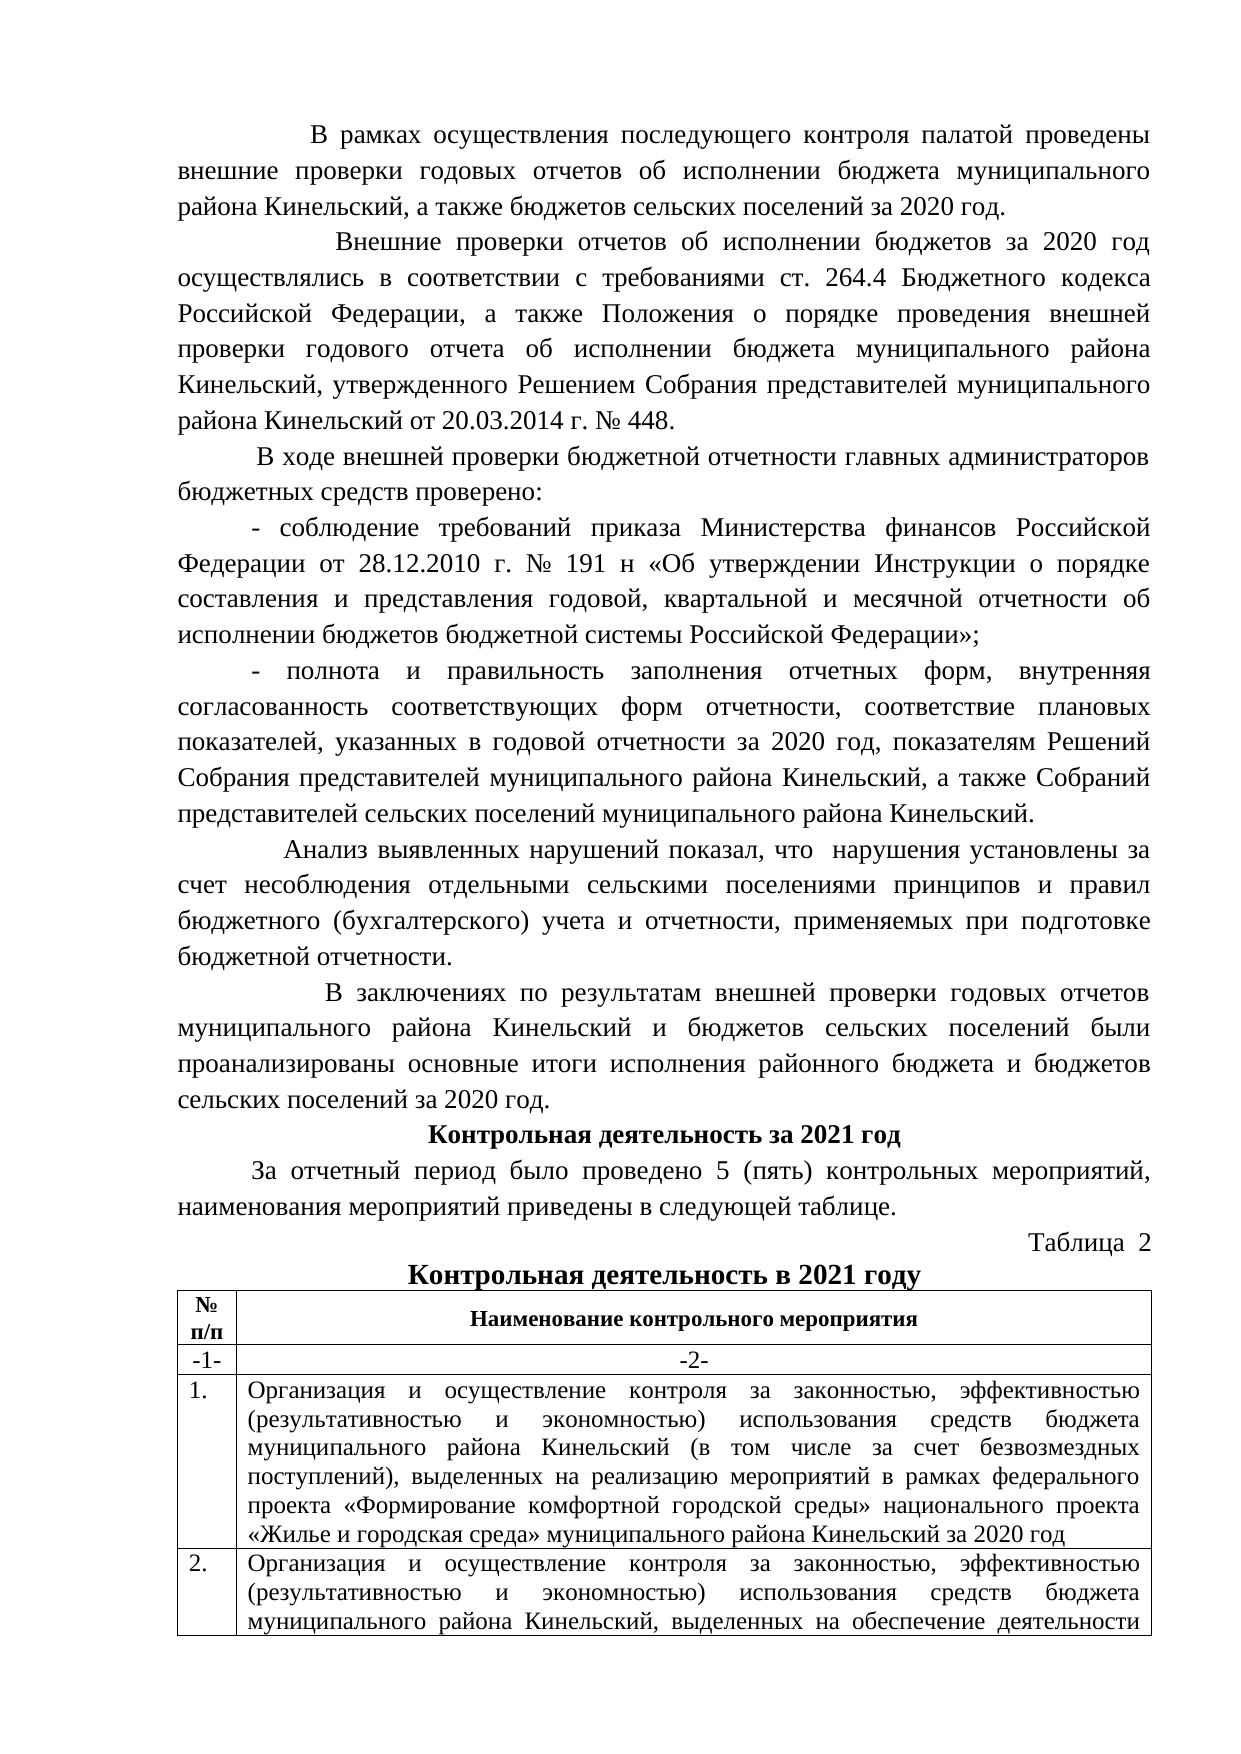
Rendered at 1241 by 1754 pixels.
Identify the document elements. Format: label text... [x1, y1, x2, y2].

text - соблюдение требований приказа Министерства финансов Российской Федерации от 28.12.2010 г. № 191 н «Об утверждении Инструкции о порядке составления и представления годовой, квартальной и месячной отчетности об исполнении бюджетов бюджетной системы Российской Федерации»; [177, 511, 1152, 649]
table_cell 1. [178, 1375, 236, 1547]
text Контрольная деятельность за 2021 год [177, 1118, 1152, 1150]
table_header № п/п [178, 1291, 236, 1344]
text В рамках осуществления последующего контроля палатой проведены внешние проверки годовых отчетов об исполнении бюджета муниципального района Кинельский, а также бюджетов сельских поселений за 2020 год. [177, 118, 1152, 221]
text В ходе внешней проверки бюджетной отчетности главных администраторов бюджетных средств проверено: [177, 440, 1152, 507]
table_cell -2- [237, 1345, 1151, 1374]
text Контрольная деятельность в 2021 году [177, 1257, 1152, 1290]
table_cell 2. [178, 1549, 236, 1635]
text За отчетный период было проведено 5 (пять) контрольных мероприятий, наименования мероприятий приведены в следующей таблице. [177, 1154, 1152, 1221]
text Внешние проверки отчетов об исполнении бюджетов за 2020 год осуществлялись в соответствии с требованиями ст. 264.4 Бюджетного кодекса Российской Федерации, а также Положения о порядке проведения внешней проверки годового отчета об исполнении бюджета муниципального района Кинельский, утвержденного Решением Собрания представителей муниципального района Кинельский от 20.03.2014 г. № 448. [177, 225, 1152, 435]
text Таблица 2 [177, 1226, 1152, 1257]
table_cell -1- [178, 1345, 236, 1374]
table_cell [237, 1549, 1151, 1635]
table_header Наименование контрольного мероприятия [237, 1291, 1151, 1344]
text - полнота и правильность заполнения отчетных форм, внутренняя согласованность соответствующих форм отчетности, соответствие плановых показателей, указанных в годовой отчетности за 2020 год, показателям Решений Собрания представителей муниципального района Кинельский, а также Собраний представителей сельских поселений муниципального района Кинельский. [177, 654, 1152, 828]
table_cell Организация и осуществление контроля за законностью, эффективностью (результативностью и экономностью) использования средств бюджета муниципального района Кинельский (в том числе за счет безвозмездных поступлений), выделенных на реализацию мероприятий в рамках федерального проекта «Формирование комфортной городской среды» национального проекта «Жилье и городская среда» муниципального района Кинельский за 2020 год [237, 1375, 1151, 1547]
text Анализ выявленных нарушений показал, что нарушения установлены за счет несоблюдения отдельными сельскими поселениями принципов и правил бюджетного (бухгалтерского) учета и отчетности, применяемых при подготовке бюджетной отчетности. [177, 833, 1152, 971]
text В заключениях по результатам внешней проверки годовых отчетов муниципального района Кинельский и бюджетов сельских поселений были проанализированы основные итоги исполнения районного бюджета и бюджетов сельских поселений за 2020 год. [177, 976, 1152, 1114]
